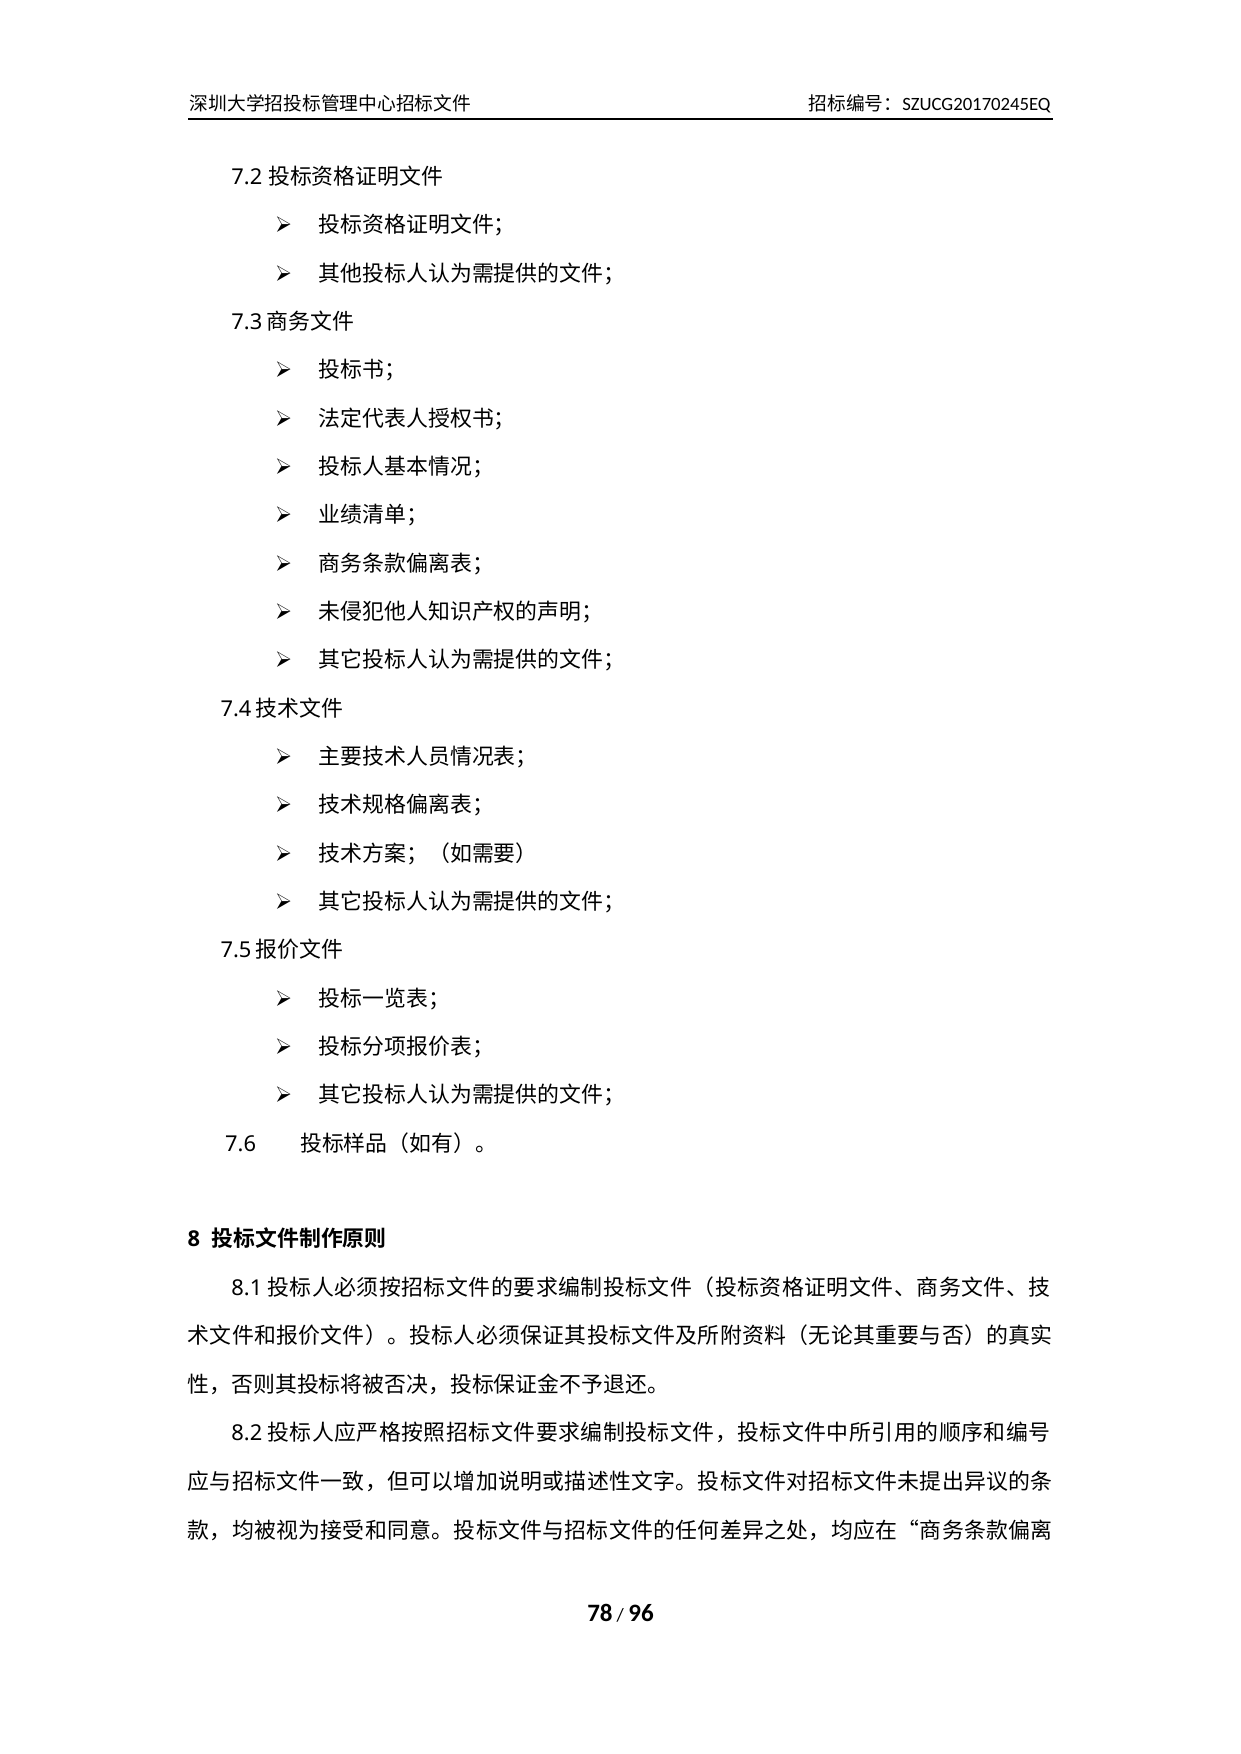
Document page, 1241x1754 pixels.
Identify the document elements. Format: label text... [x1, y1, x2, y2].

list 技术规格偏离表； [275, 787, 1053, 819]
list 投标资格证明文件； [275, 207, 1053, 239]
list 法定代表人授权书； [275, 400, 1053, 433]
list 其它投标人认为需提供的文件； [275, 883, 1053, 916]
list 主要技术人员情况表； [275, 738, 1053, 771]
list 投标书； [275, 352, 1053, 384]
text 8 投标文件制作原则 [187, 1221, 1053, 1253]
list 未侵犯他人知识产权的声明； [275, 593, 1053, 626]
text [187, 1415, 1053, 1545]
list 投标样品（如有）。 [225, 1125, 1053, 1158]
list 商务条款偏离表； [275, 545, 1053, 578]
list 投标分项报价表； [275, 1028, 1053, 1061]
text 7.5报价文件 [187, 932, 1053, 964]
list 投标一览表； [275, 980, 1053, 1013]
list 技术方案；（如需要） [275, 835, 1053, 868]
list 其他投标人认为需提供的文件； [275, 255, 1053, 288]
text 7.2 投标资格证明文件 [187, 158, 1053, 191]
text 7.4技术文件 [187, 690, 1053, 723]
text 8.1投标人必须按招标文件的要求编制投标文件（投标资格证明文件、商务文件、技术文件和报价文件）。投标人必须保证其投标文件及所附资料（无论其重要与否）的真实性，否则其投标将被否决，投标保证金不予退还。 [187, 1269, 1053, 1399]
list 业绩清单； [275, 497, 1053, 529]
list 其它投标人认为需提供的文件； [275, 1077, 1053, 1109]
text 7.3商务文件 [187, 303, 1053, 336]
list 其它投标人认为需提供的文件； [275, 642, 1053, 674]
list 投标人基本情况； [275, 448, 1053, 481]
